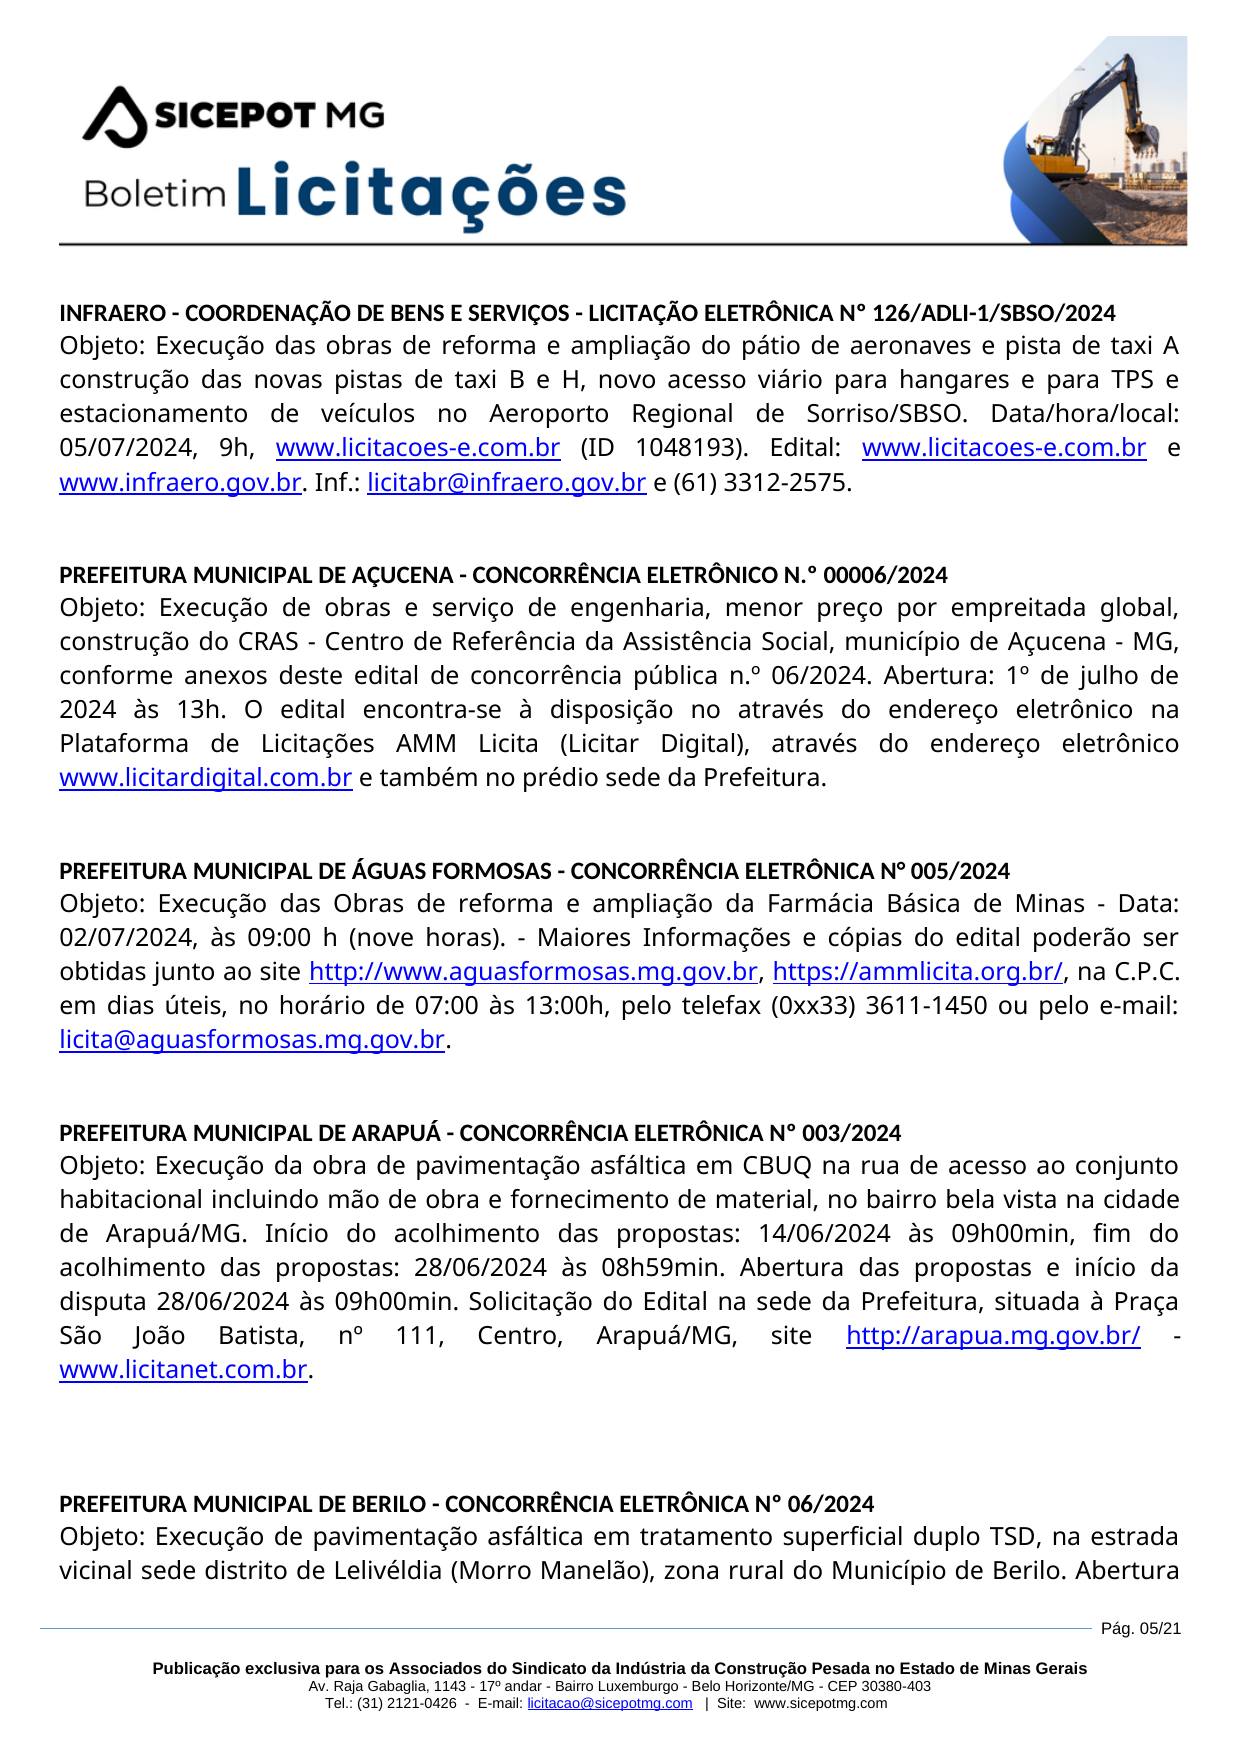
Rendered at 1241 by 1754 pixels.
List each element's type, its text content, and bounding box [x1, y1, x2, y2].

text Objeto: Execução da obra de pavimentação asfáltica em CBUQ na rua de acesso ao conjunto habitacional incluindo mão de obra e fornecimento de material, no bairro bela vista na cidade de Arapuá/MG. Início do acolhimento das propostas: 14/06/2024 às 09h00min, fim do acolhimento das propostas: 28/06/2024 às 08h59min. Abertura das propostas e início da disputa 28/06/2024 às 09h00min. Solicitação do Edital na sede da Prefeitura, situada à Praça São João Batista, nº 111, Centro, Arapuá/MG, site http://arapua.mg.gov.br/ - www.licitanet.com.br. [59, 1148, 1181, 1386]
text INFRAERO - COORDENAÇÃO DE BENS E SERVIÇOS - LICITAÇÃO ELETRÔNICA Nº 126/ADLI-1/SBSO/2024 [59, 297, 1181, 328]
text Objeto: Execução de obras e serviço de engenharia, menor preço por empreitada global, construção do CRAS - Centro de Referência da Assistência Social, município de Açucena - MG, conforme anexos deste edital de concorrência pública n.º 06/2024. Abertura: 1º de julho de 2024 às 13h. O edital encontra-se à disposição no através do endereço eletrônico na Plataforma de Licitações AMM Licita (Licitar Digital), através do endereço eletrônico www.licitardigital.com.br e também no prédio sede da Prefeitura. [59, 590, 1181, 794]
text Objeto: Execução das obras de reforma e ampliação do pátio de aeronaves e pista de taxi A construção das novas pistas de taxi B e H, novo acesso viário para hangares e para TPS e estacionamento de veículos no Aeroporto Regional de Sorriso/SBSO. Data/hora/local: 05/07/2024, 9h, www.licitacoes-e.com.br (ID 1048193). Edital: www.licitacoes-e.com.br e www.infraero.gov.br. Inf.: licitabr@infraero.gov.br e (61) 3312-2575. [59, 328, 1181, 498]
text PREFEITURA MUNICIPAL DE ARAPUÁ - CONCORRÊNCIA ELETRÔNICA Nº 003/2024 [59, 1117, 1181, 1148]
text PREFEITURA MUNICIPAL DE ÁGUAS FORMOSAS - CONCORRÊNCIA ELETRÔNICA N° 005/2024 [59, 855, 1181, 886]
text Objeto: Execução das Obras de reforma e ampliação da Farmácia Básica de Minas - Data: 02/07/2024, às 09:00 h (nove horas). - Maiores Informações e cópias do edital poderão ser obtidas junto ao site http://www.aguasformosas.mg.gov.br, https://ammlicita.org.br/, na C.P.C. em dias úteis, no horário de 07:00 às 13:00h, pelo telefax (0xx33) 3611-1450 ou pelo e-mail: licita@aguasformosas.mg.gov.br. [59, 886, 1181, 1056]
picture [59, 36, 1188, 267]
text PREFEITURA MUNICIPAL DE BERILO - CONCORRÊNCIA ELETRÔNICA Nº 06/2024 [59, 1488, 1181, 1519]
text PREFEITURA MUNICIPAL DE AÇUCENA - CONCORRÊNCIA ELETRÔNICO N.º 00006/2024 [59, 559, 1181, 590]
